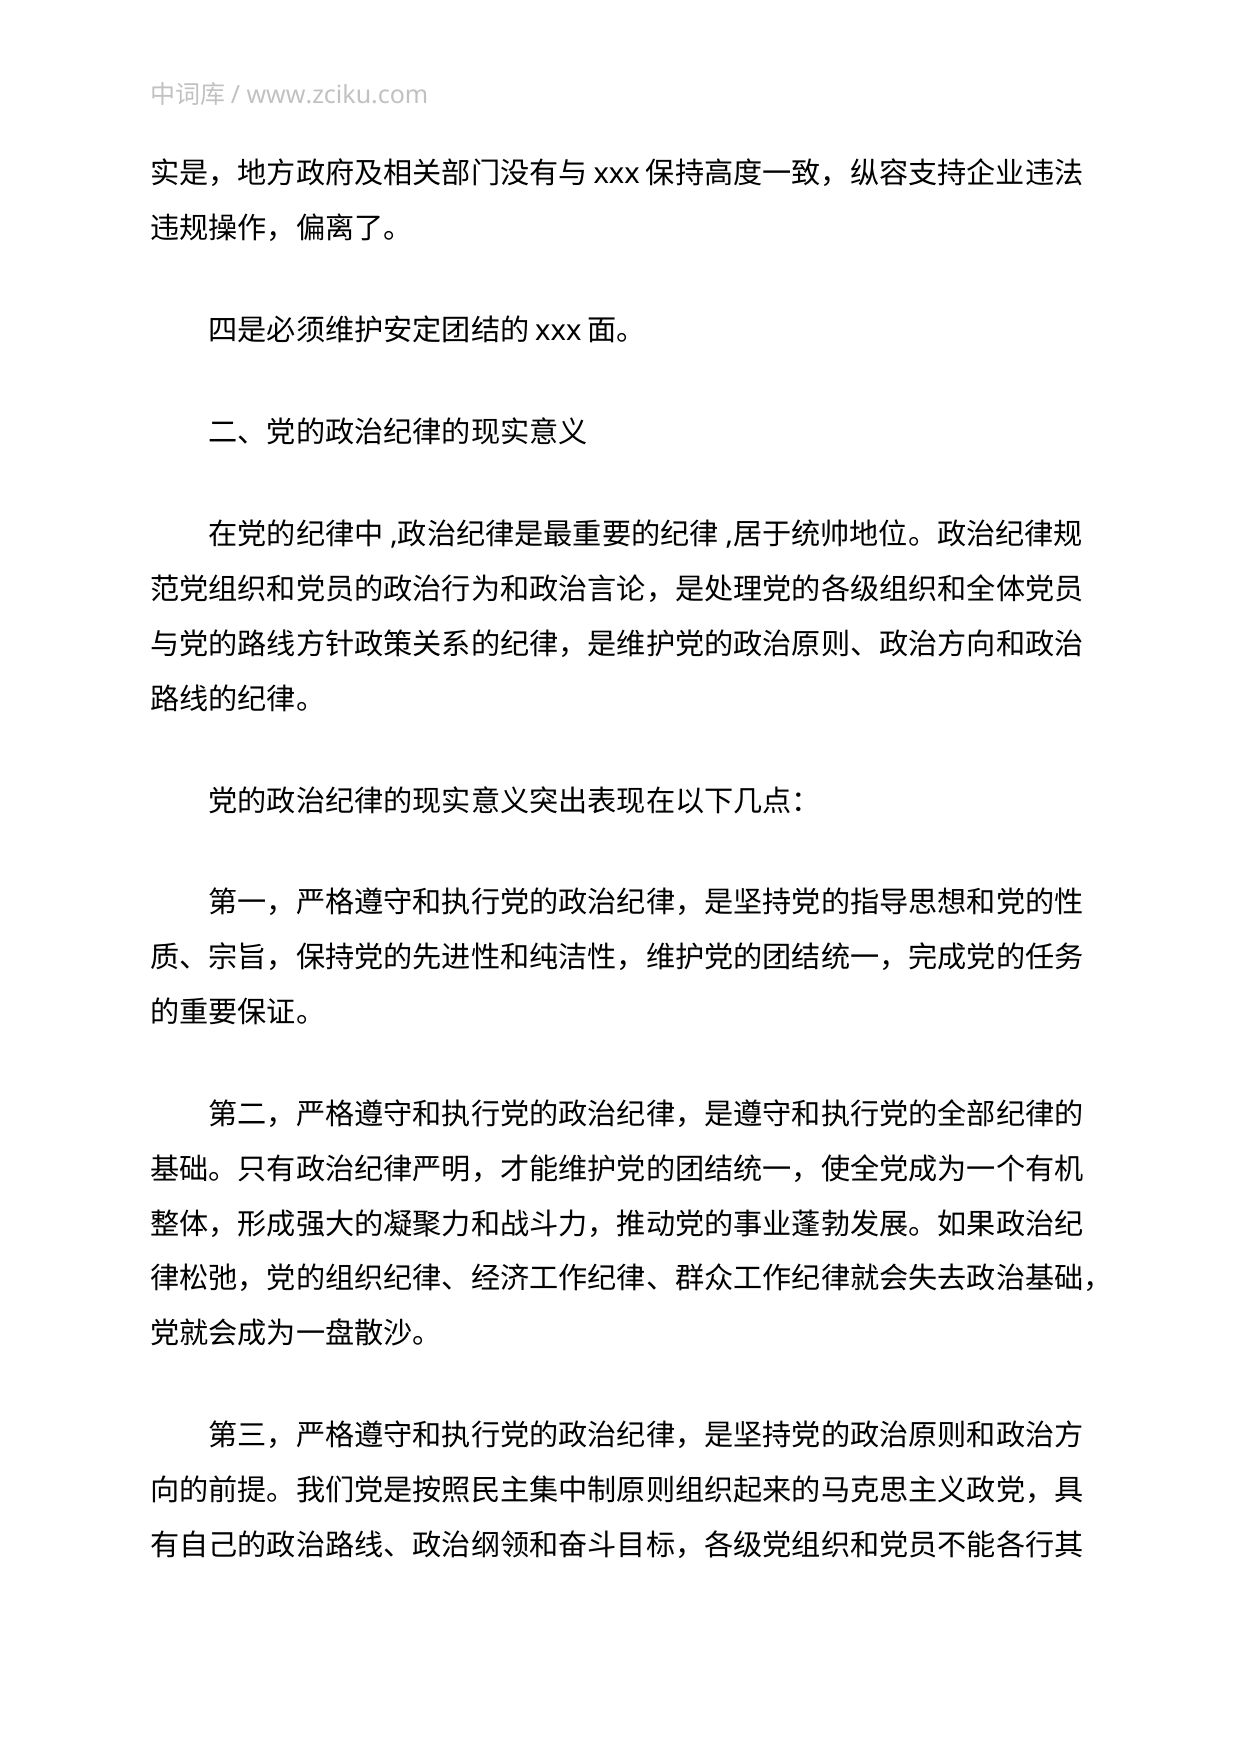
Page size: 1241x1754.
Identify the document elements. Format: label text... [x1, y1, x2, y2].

text 四是必须维护安定团结的xxx面。 [150, 307, 1090, 349]
text 第一，严格遵守和执行党的政治纪律，是坚持党的指导思想和党的性质、宗旨，保持党的先进性和纯洁性，维护党的团结统一，完成党的任务的重要保证。 [150, 879, 1090, 1031]
text 在党的纪律中 ,政治纪律是最重要的纪律 ,居于统帅地位。政治纪律规范党组织和党员的政治行为和政治言论，是处理党的各级组织和全体党员与党的路线方针政策关系的纪律，是维护党的政治原则、政治方向和政治路线的纪律。 [150, 511, 1090, 718]
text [150, 1412, 1090, 1564]
text 第二，严格遵守和执行党的政治纪律，是遵守和执行党的全部纪律的基础。只有政治纪律严明，才能维护党的团结统一，使全党成为一个有机整体，形成强大的凝聚力和战斗力，推动党的事业蓬勃发展。如果政治纪律松弛，党的组织纪律、经济工作纪律、群众工作纪律就会失去政治基础，党就会成为一盘散沙。 [150, 1090, 1090, 1352]
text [150, 150, 1090, 247]
text 二、党的政治纪律的现实意义 [150, 409, 1090, 451]
text 党的政治纪律的现实意义突出表现在以下几点： [150, 777, 1090, 819]
